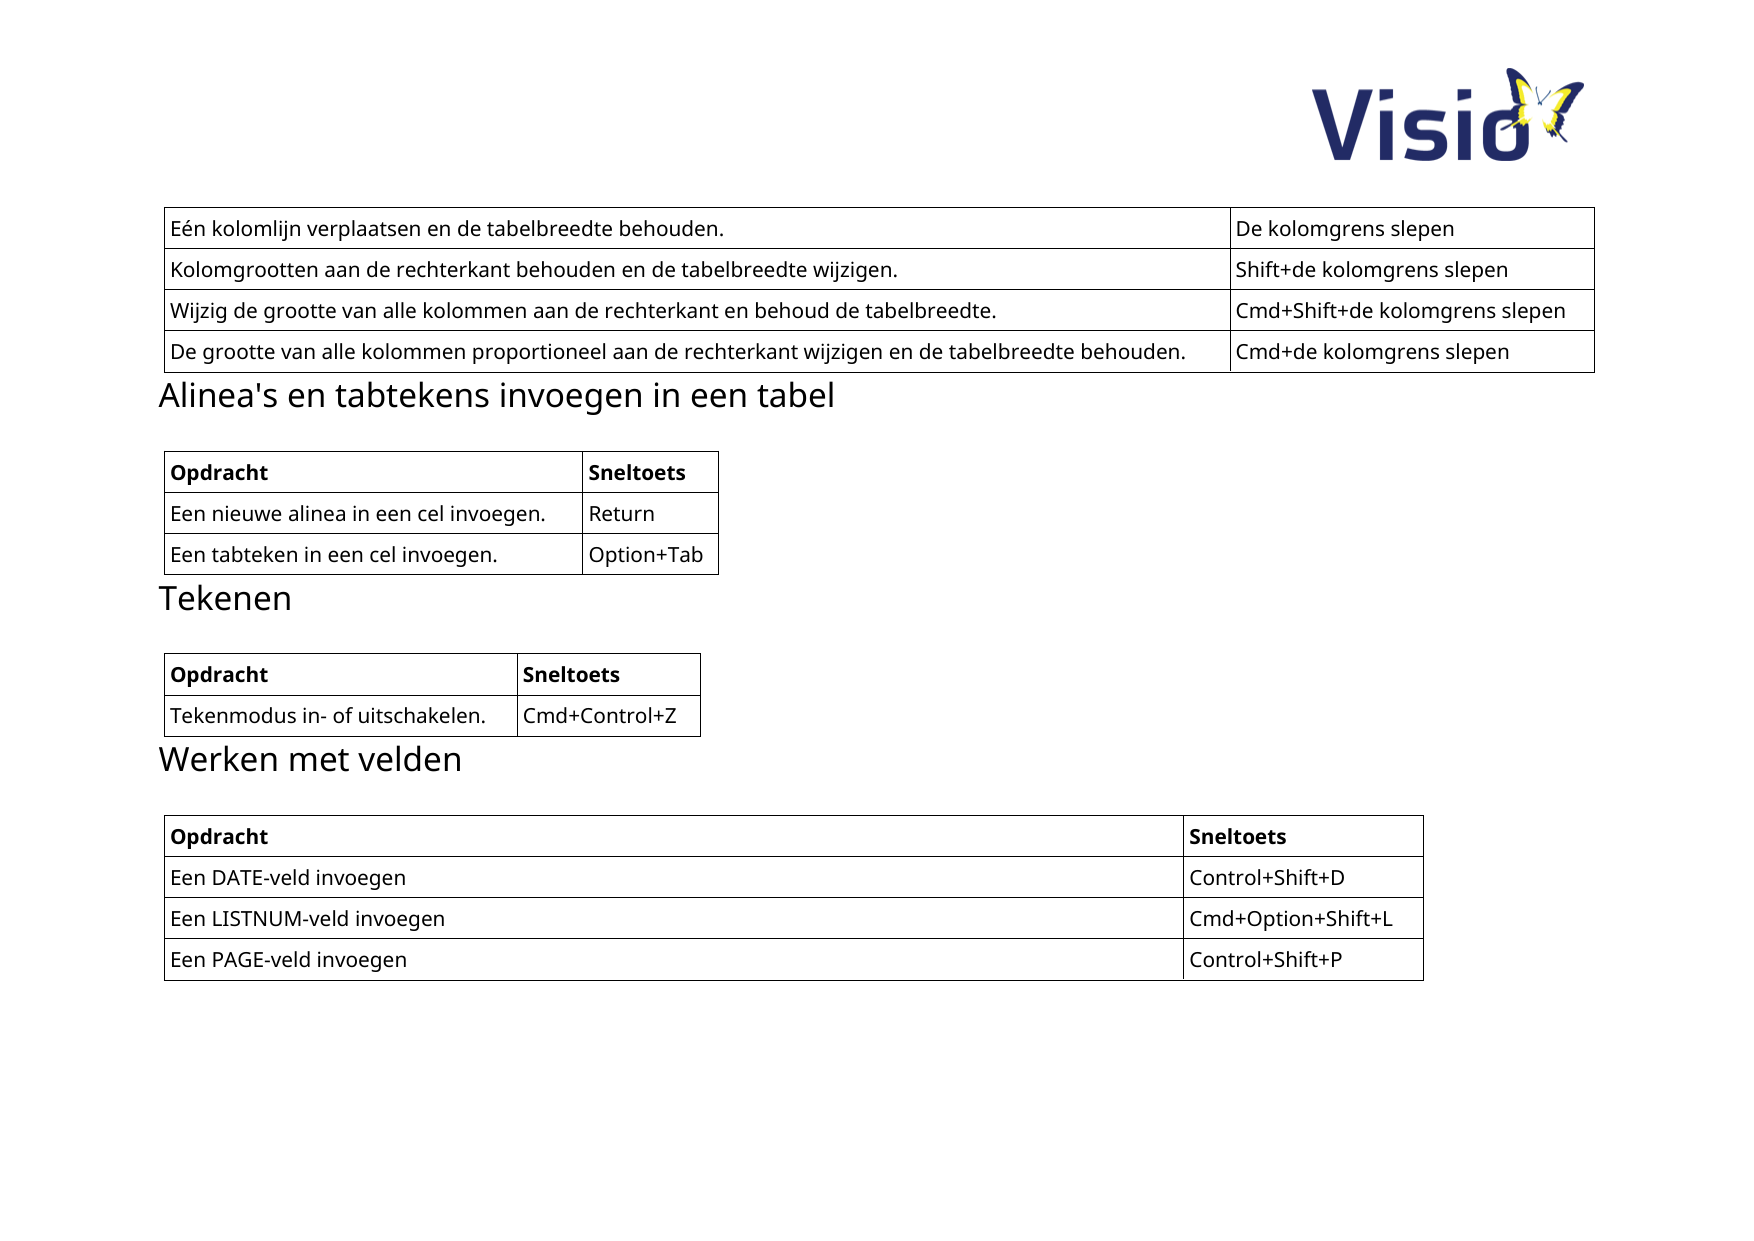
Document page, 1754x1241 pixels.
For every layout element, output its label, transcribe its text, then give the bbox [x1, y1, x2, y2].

table_cell Cmd+Control+Z [518, 696, 700, 736]
subtitle Werken met velden [158, 736, 1595, 782]
table_cell Cmd+de kolomgrens slepen [1231, 331, 1594, 371]
picture [1300, 64, 1595, 164]
table_header Sneltoets [583, 452, 718, 492]
table_cell Een nieuwe alinea in een cel invoegen. [165, 493, 582, 533]
subtitle Alinea's en tabtekens invoegen in een tabel [158, 372, 1595, 417]
table_header Sneltoets [1184, 816, 1423, 856]
subtitle Tekenen [158, 574, 1595, 620]
table_cell Return [583, 493, 718, 533]
table_cell De kolomgrens slepen [1231, 208, 1594, 248]
table_cell Option+Tab [583, 534, 718, 574]
table_cell Een LISTNUM-veld invoegen [165, 898, 1183, 938]
table_cell Een PAGE-veld invoegen [165, 939, 1183, 979]
table_header Opdracht [165, 452, 582, 492]
table_cell Control+Shift+D [1184, 857, 1423, 897]
table_cell Een tabteken in een cel invoegen. [165, 534, 582, 574]
table_cell Control+Shift+P [1184, 939, 1423, 979]
table_cell Kolomgrootten aan de rechterkant behouden en de tabelbreedte wijzigen. [165, 249, 1230, 289]
table_cell Tekenmodus in- of uitschakelen. [165, 696, 517, 736]
table_header Sneltoets [518, 654, 700, 694]
table_cell Een DATE-veld invoegen [165, 857, 1183, 897]
table_cell Eén kolomlijn verplaatsen en de tabelbreedte behouden. [165, 208, 1230, 248]
table_header Opdracht [165, 816, 1183, 856]
table_cell Cmd+Shift+de kolomgrens slepen [1231, 290, 1594, 330]
table_cell Cmd+Option+Shift+L [1184, 898, 1423, 938]
table_header Opdracht [165, 654, 517, 694]
table_cell De grootte van alle kolommen proportioneel aan de rechterkant wijzigen en de tabelbreedte behouden. [165, 331, 1230, 371]
table_cell Shift+de kolomgrens slepen [1231, 249, 1594, 289]
table_cell Wijzig de grootte van alle kolommen aan de rechterkant en behoud de tabelbreedte. [165, 290, 1230, 330]
